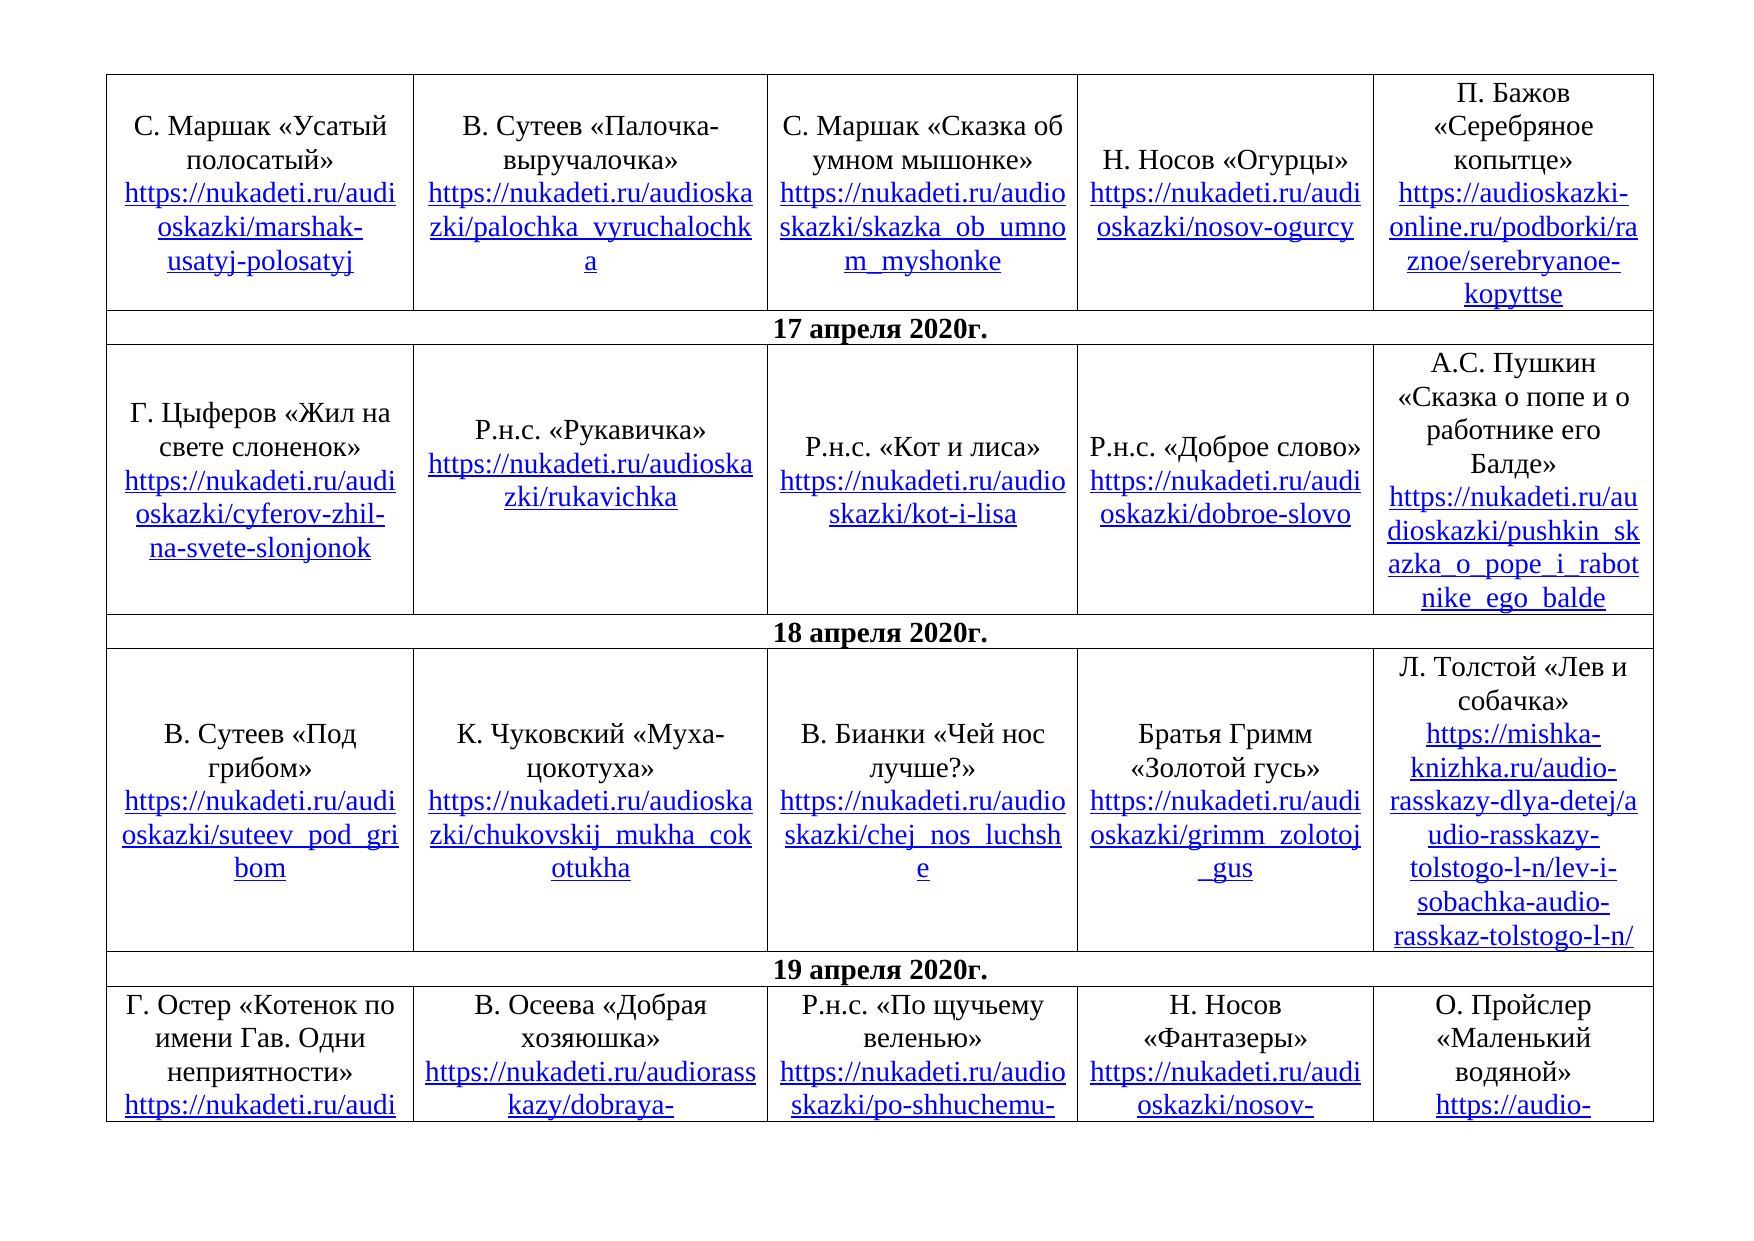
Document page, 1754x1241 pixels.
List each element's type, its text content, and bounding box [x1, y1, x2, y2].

table_cell Братья Гримм «Золотой гусь» https://nukadeti.ru/audioskazki/grimm_zolotoj_gus [1078, 649, 1373, 951]
table_cell Р.н.с. «Доброе слово» https://nukadeti.ru/audioskazki/dobroe-slovo [1078, 345, 1373, 614]
table_cell Г. Цыферов «Жил на свете слоненок» https://nukadeti.ru/audioskazki/cyferov-zhil-na-svete-slonjonok [107, 345, 413, 614]
table_cell Н. Носов «Огурцы» https://nukadeti.ru/audioskazki/nosov-ogurcy [1078, 75, 1373, 310]
table_cell П. Бажов «Серебряное копытце» https://audioskazki-online.ru/podborki/raznoe/serebryanoe-kopyttse [1374, 75, 1653, 310]
table_cell В. Сутеев «Под грибом» https://nukadeti.ru/audioskazki/suteev_pod_gribom [107, 649, 413, 951]
table_cell В. Бианки «Чей нос лучше?» https://nukadeti.ru/audioskazki/chej_nos_luchshe [768, 649, 1077, 951]
table_cell К. Чуковский «Муха-цокотуха» https://nukadeti.ru/audioskazki/chukovskij_mukha_cokotukha [414, 649, 767, 951]
table_cell С. Маршак «Усатый полосатый» https://nukadeti.ru/audioskazki/marshak-usatyj-polosatyj [107, 75, 413, 310]
table_cell Р.н.с. «Рукавичка» https://nukadeti.ru/audioskazki/rukavichka [414, 345, 767, 614]
table_cell Р.н.с. «Кот и лиса» https://nukadeti.ru/audioskazki/kot-i-lisa [768, 345, 1077, 614]
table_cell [414, 987, 767, 1121]
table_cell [1078, 987, 1373, 1121]
table_cell А.С. Пушкин «Сказка о попе и о работнике его Балде» https://nukadeti.ru/audioskazki/pushkin_skazka_o_pope_i_rabotnike_ego_balde [1374, 345, 1653, 614]
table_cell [1374, 987, 1653, 1121]
table_cell Л. Толстой «Лев и собачка» https://mishka-knizhka.ru/audio-rasskazy-dlya-detej/audio-rasskazy-tolstogo-l-n/lev-i-sobachka-audio-rasskaz-tolstogo-l-n/ [1374, 649, 1653, 951]
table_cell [107, 987, 413, 1121]
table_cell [768, 987, 1077, 1121]
table_cell С. Маршак «Сказка об умном мышонке» https://nukadeti.ru/audioskazki/skazka_ob_umnom_myshonke [768, 75, 1077, 310]
table_cell 18 апреля 2020г. [107, 615, 1653, 648]
table_cell В. Сутеев «Палочка-выручалочка» https://nukadeti.ru/audioskazki/palochka_vyruchalochka [414, 75, 767, 310]
table_cell 19 апреля 2020г. [107, 952, 1653, 986]
table_cell 17 апреля 2020г. [107, 311, 1653, 344]
